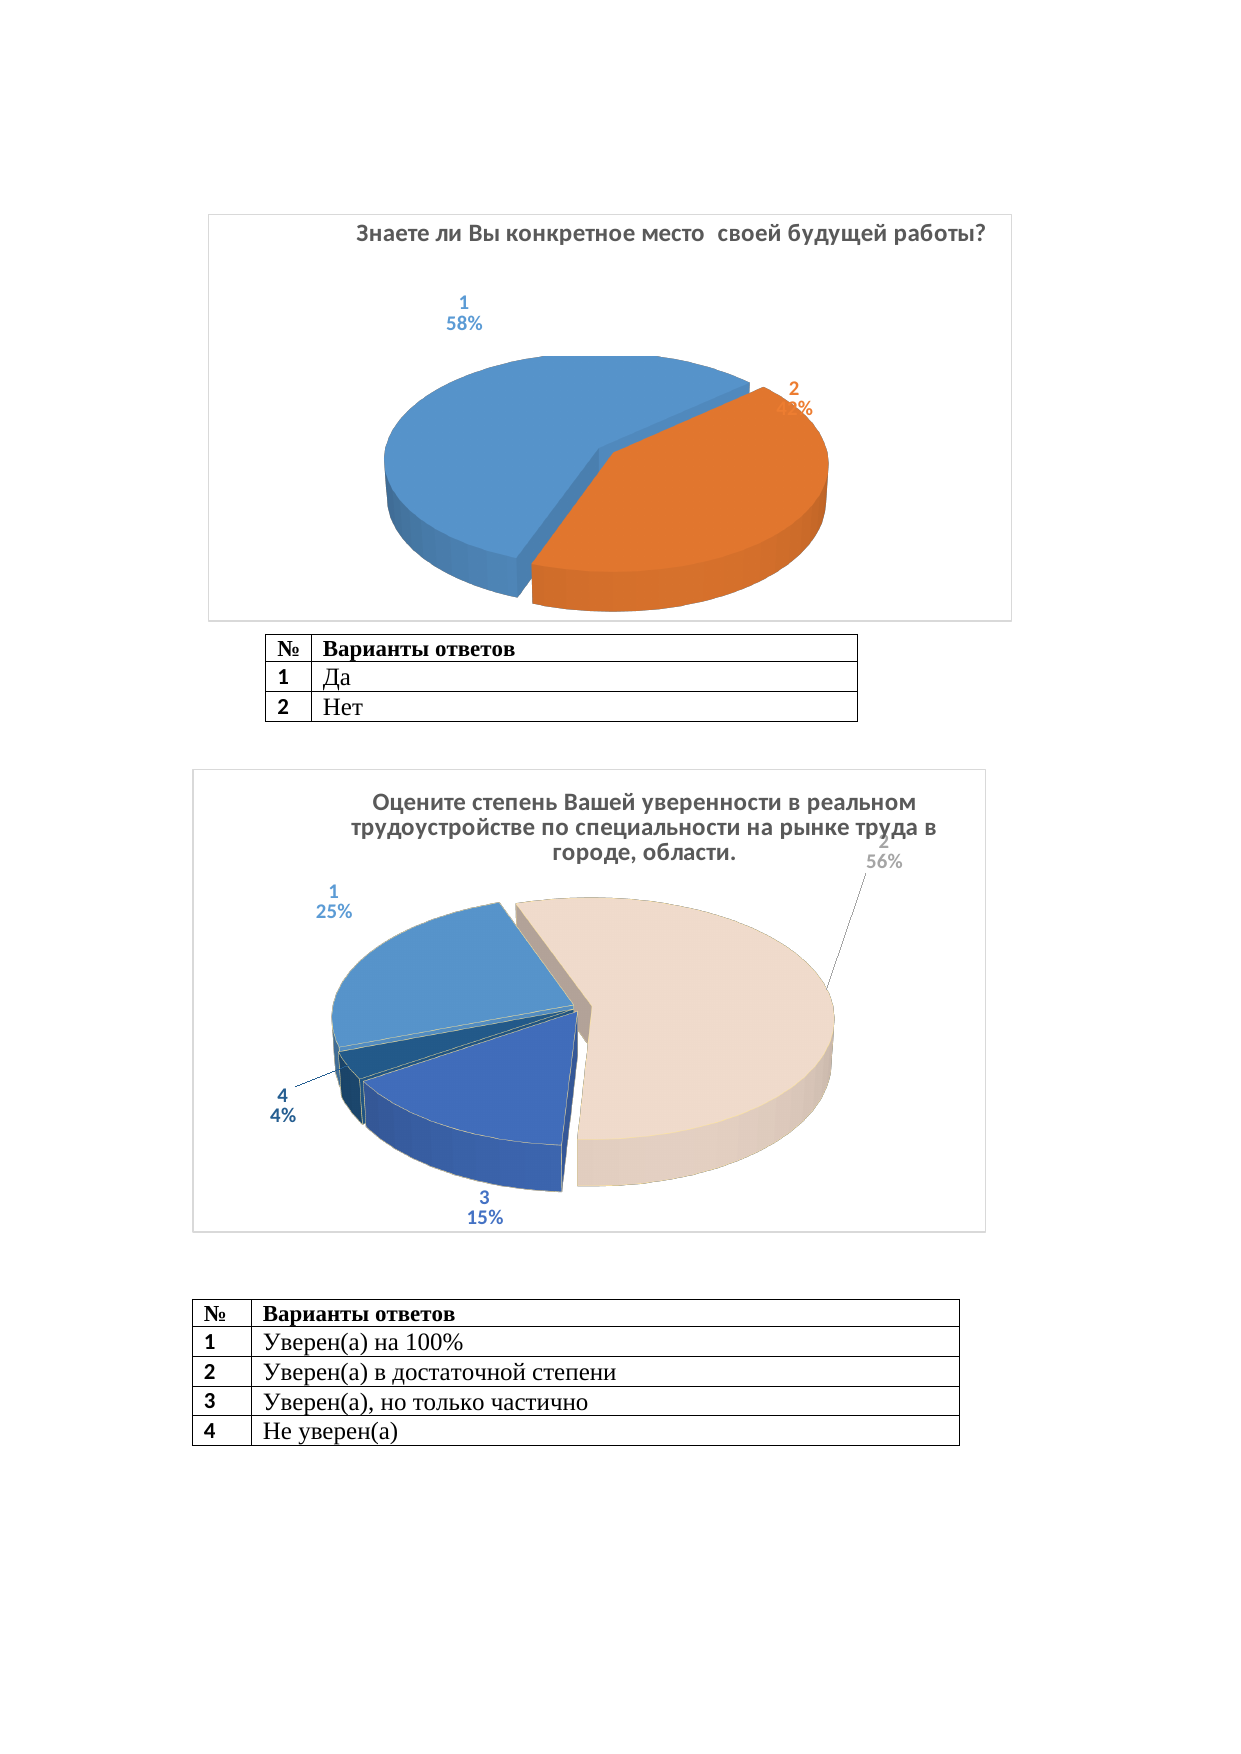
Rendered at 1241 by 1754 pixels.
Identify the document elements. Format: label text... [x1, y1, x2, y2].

table_header № [193, 1300, 251, 1326]
table_header Варианты ответов [252, 1300, 959, 1326]
table_header № [266, 635, 311, 661]
table_cell 2 [266, 692, 311, 721]
table_cell 4 [193, 1416, 251, 1445]
table_cell Уверен(а) в достаточной степени [252, 1357, 959, 1386]
table_cell 2 [193, 1357, 251, 1386]
table_header Варианты ответов [312, 635, 857, 661]
table_cell Не уверен(а) [252, 1416, 959, 1445]
table_cell Уверен(а), но только частично [252, 1387, 959, 1415]
table_cell Да [312, 662, 857, 691]
table_cell 1 [193, 1327, 251, 1356]
table_cell 3 [193, 1387, 251, 1415]
table_cell Нет [312, 692, 857, 721]
table_cell Уверен(а) на 100% [252, 1327, 959, 1356]
table_cell 1 [266, 662, 311, 691]
